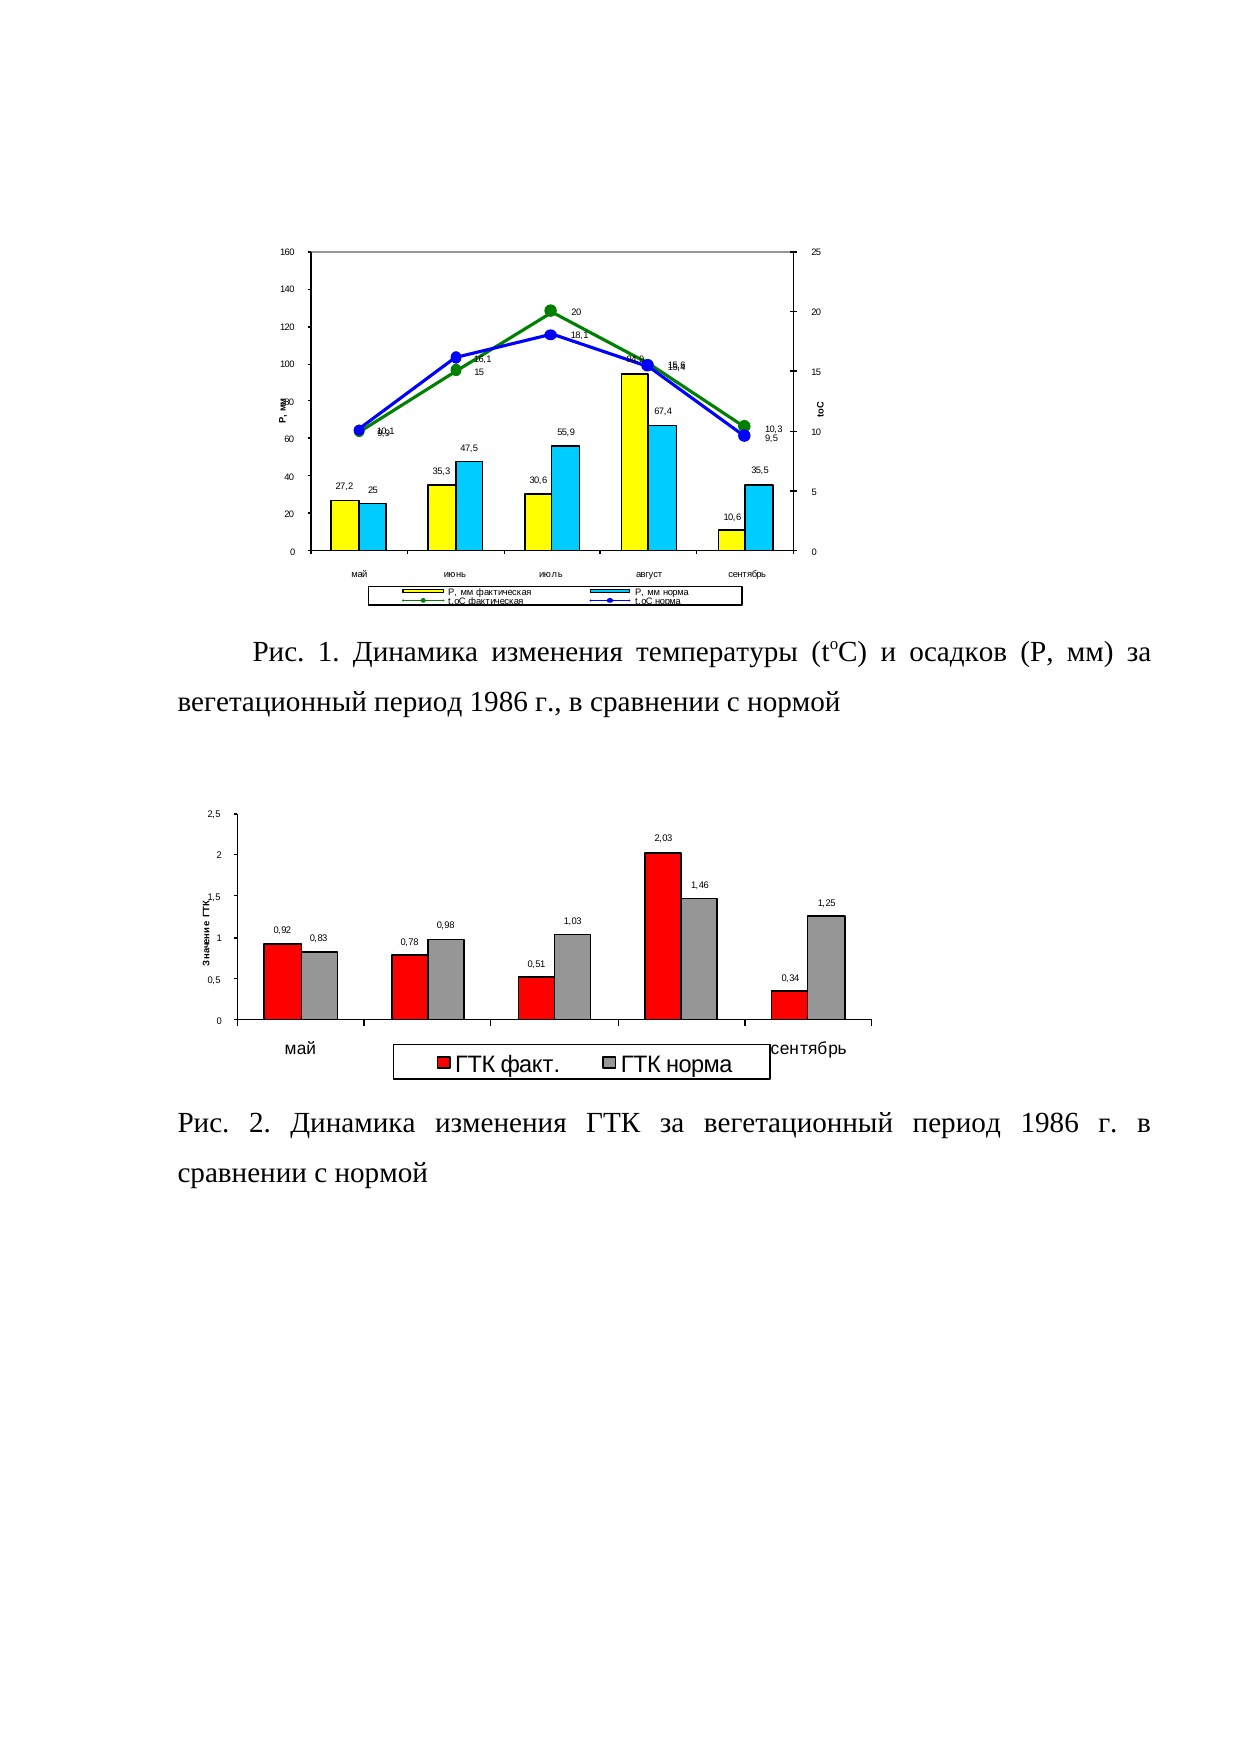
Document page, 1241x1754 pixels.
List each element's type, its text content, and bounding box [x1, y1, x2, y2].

text Рис. 2. Динамика изменения ГТК за вегетационный период 1986 г. в сравнении с нормой [177, 1105, 1152, 1188]
text Рис. 1. Динамика изменения температуры (tоС) и осадков (Р, мм) за вегетационный период 1986 г., в сравнении с нормой [177, 634, 1152, 718]
